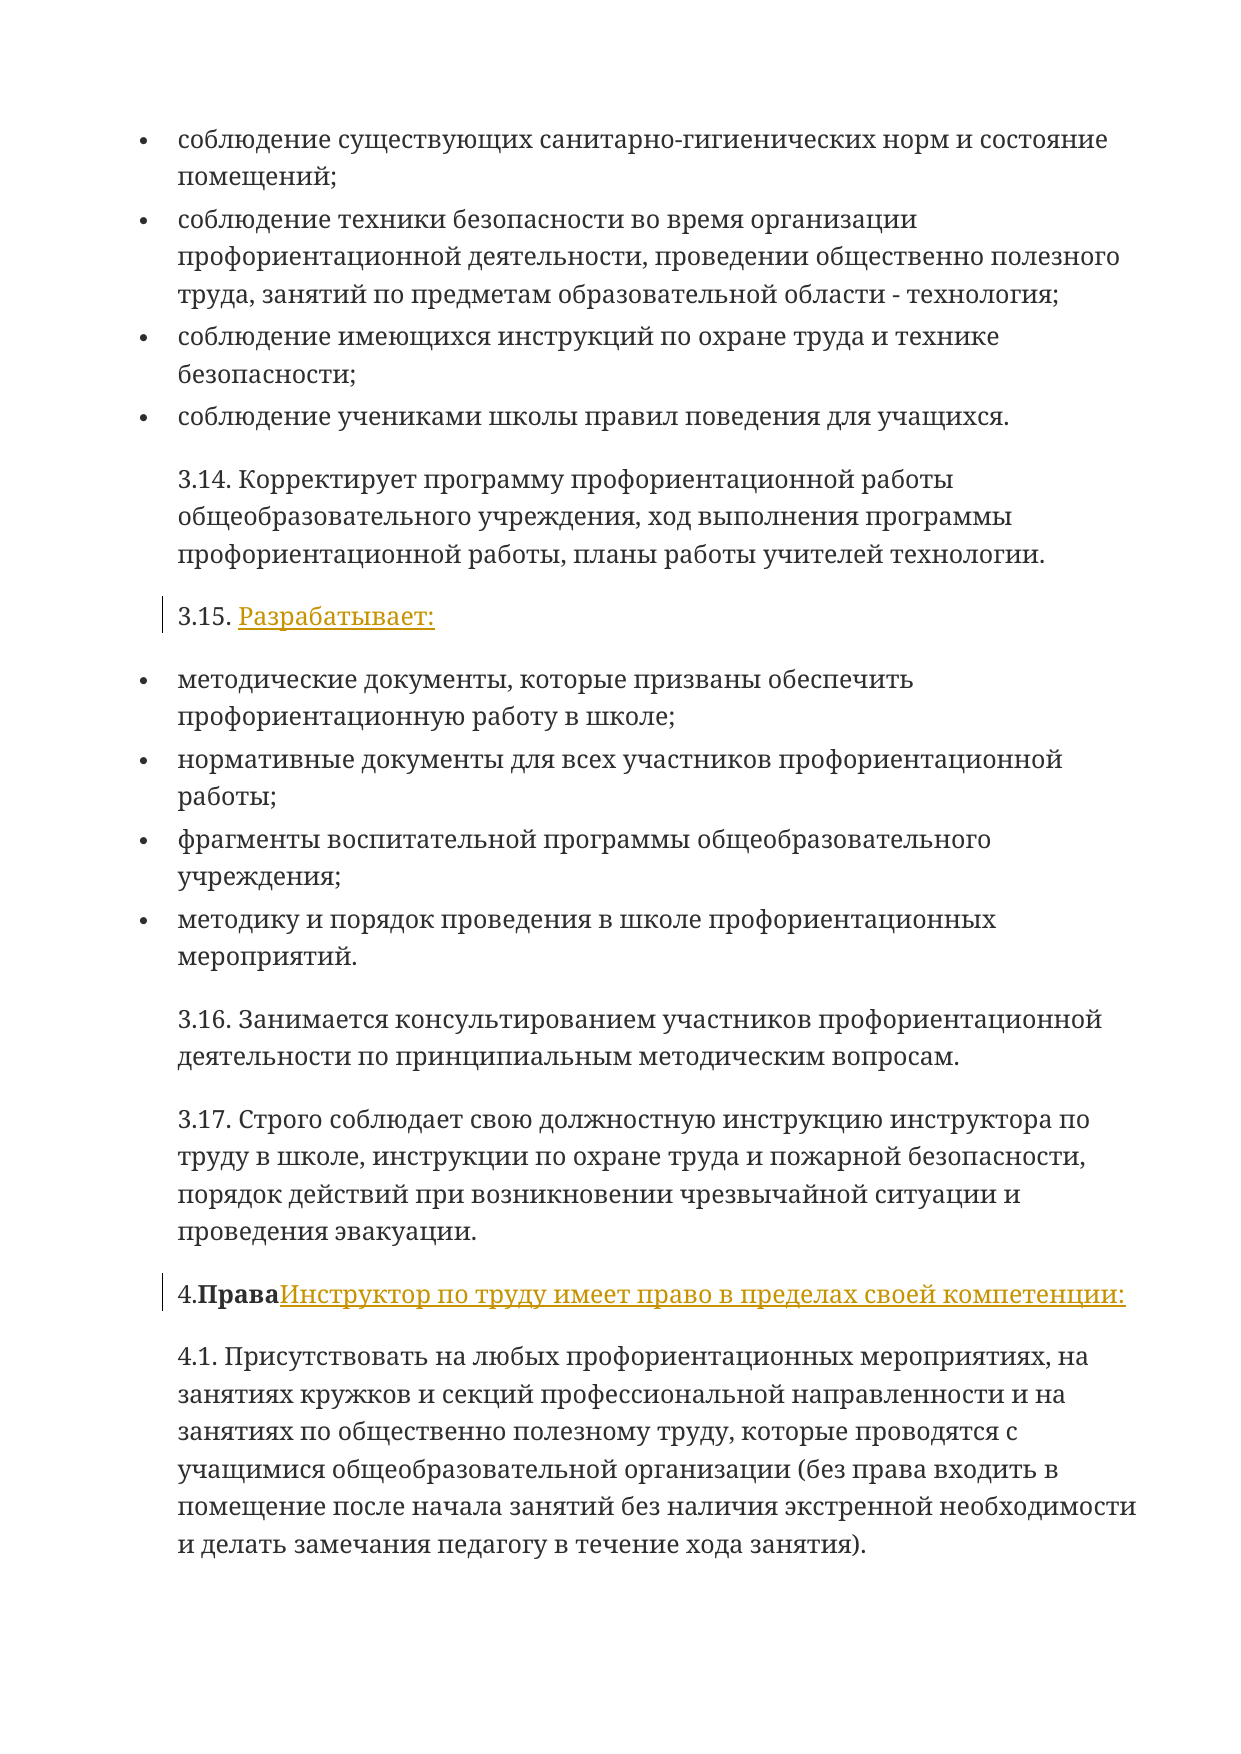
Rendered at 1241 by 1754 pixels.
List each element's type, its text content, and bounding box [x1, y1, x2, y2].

list методические документы, которые призваны обеспечить профориентационную работу в школе; [140, 658, 1152, 733]
text 4.1. Присутствовать на любых профориентационных мероприятиях, на занятиях кружков и секций профессиональной направленности и на занятиях по общественно полезному труду, которые проводятся с учащимися общеобразовательной организации (без права входить в помещение после начала занятий без наличия экстренной необходимости и делать замечания педагогу в течение хода занятия). [177, 1336, 1152, 1561]
list фрагменты воспитательной программы общеобразовательного учреждения; [140, 818, 1152, 893]
text 3.16. Занимается консультированием участников профориентационной деятельности по принципиальным методическим вопросам. [177, 998, 1152, 1073]
list соблюдение техники безопасности во время организации профориентационной деятельности, проведении общественно полезного труда, занятий по предметам образовательной области - технология; [140, 198, 1152, 311]
list нормативные документы для всех участников профориентационной работы; [140, 738, 1152, 813]
text 3.14. Корректирует программу профориентационной работы общеобразовательного учреждения, ход выполнения программы профориентационной работы, планы работы учителей технологии. [177, 458, 1152, 571]
text 4.Права [177, 1273, 1152, 1311]
text 3.17. Строго соблюдает свою должностную инструкцию инструктора по труду в школе, инструкции по охране труда и пожарной безопасности, порядок действий при возникновении чрезвычайной ситуации и проведения эвакуации. [177, 1098, 1152, 1248]
list соблюдение имеющихся инструкций по охране труда и технике безопасности; [140, 316, 1152, 391]
text 3.15. [177, 596, 1152, 633]
list методику и порядок проведения в школе профориентационных мероприятий. [140, 898, 1152, 973]
list соблюдение существующих санитарно-гигиенических норм и состояние помещений; [140, 118, 1152, 193]
list соблюдение учениками школы правил поведения для учащихся. [140, 396, 1152, 433]
